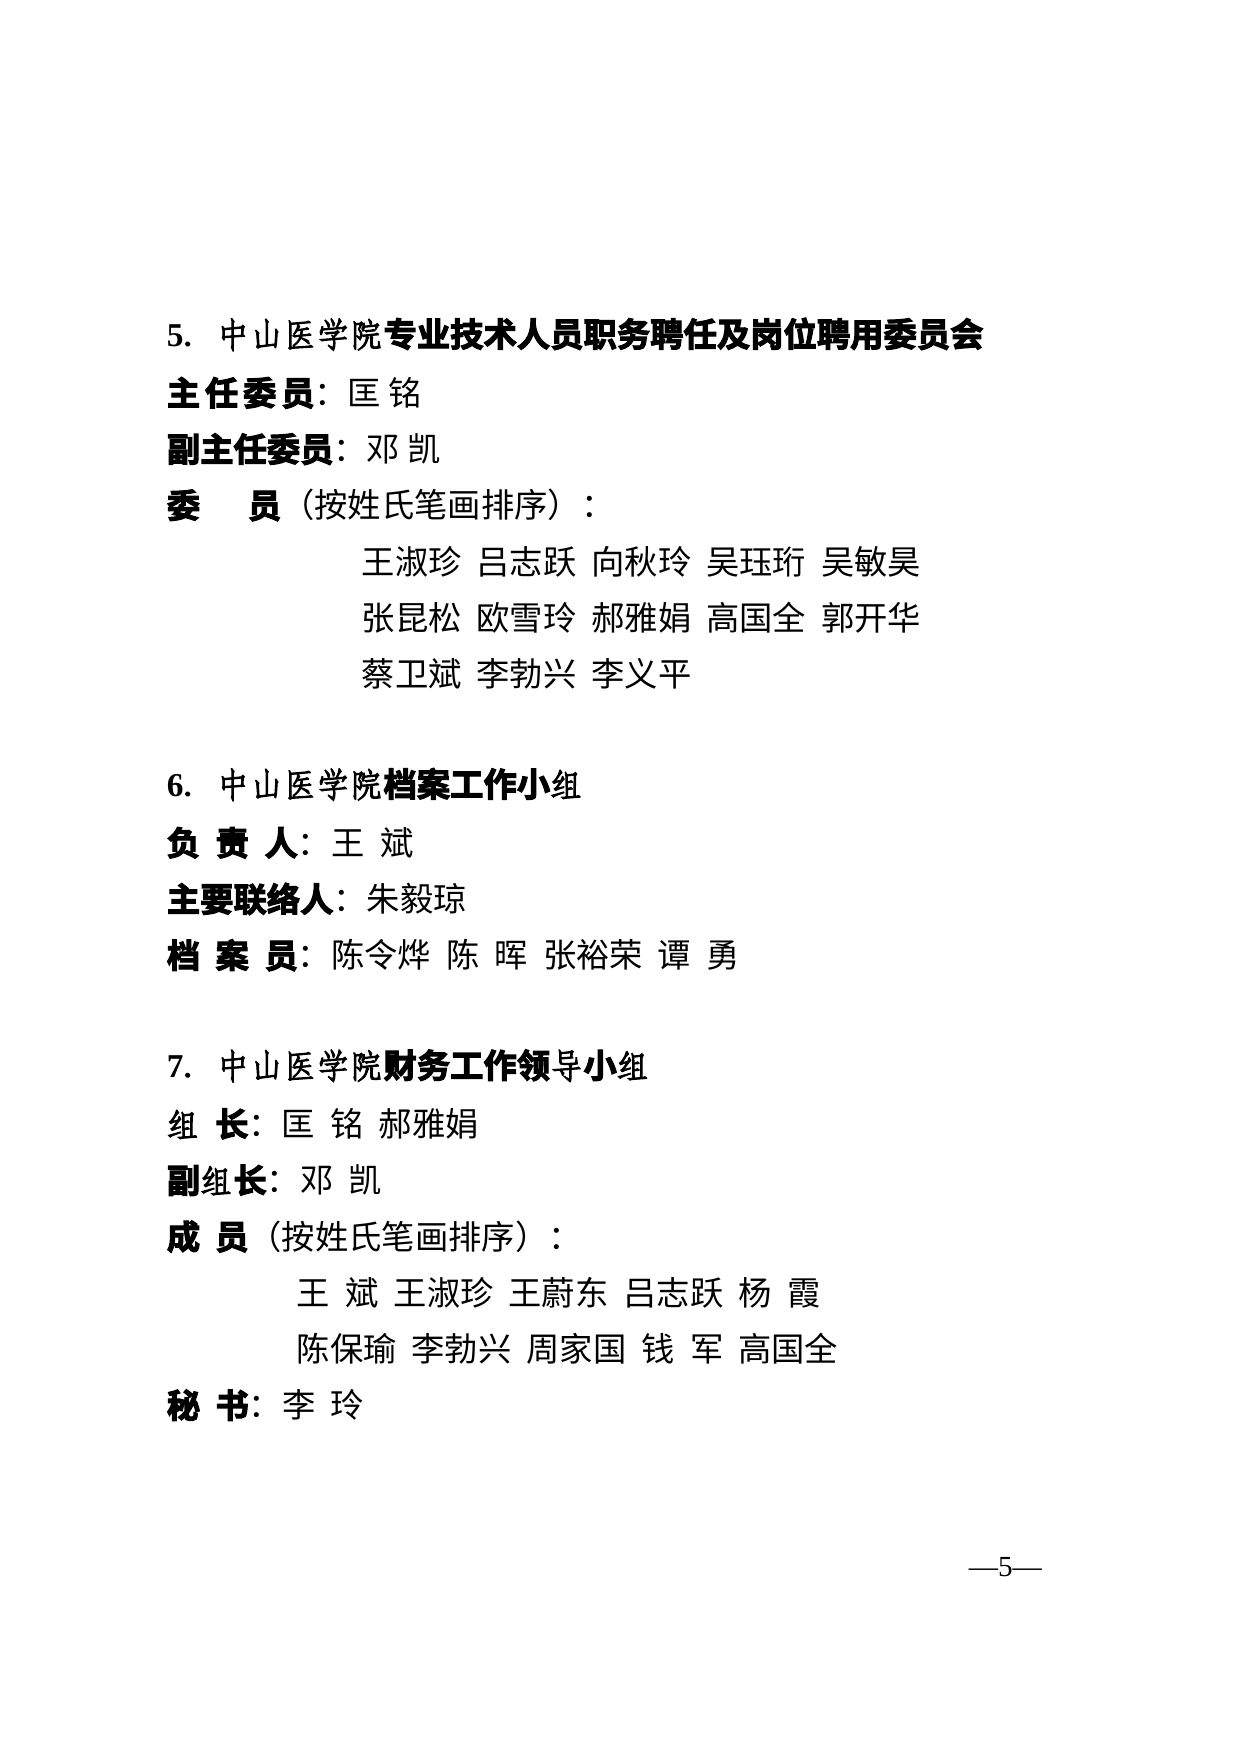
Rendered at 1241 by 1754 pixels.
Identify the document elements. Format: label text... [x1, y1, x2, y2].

text 委员（按姓氏笔画排序）： [167, 466, 1074, 523]
text 7．中山医学院财务工作领导小组 [167, 1029, 1074, 1085]
text 陈保瑜 李勃兴 周家国 钱军 高国全 [167, 1310, 1074, 1366]
text 主任委员：匡 铭 [167, 354, 1074, 410]
text 王斌 王淑珍 王蔚东 吕志跃 杨霞 [167, 1254, 1074, 1310]
text 王淑珍 吕志跃 向秋玲 吴珏珩 吴敏昊 [167, 523, 1074, 579]
text 组 长：匡铭 郝雅娟 [167, 1085, 1074, 1141]
text 副主任委员：邓 凯 [167, 410, 1074, 466]
text 5．中山医学院专业技术人员职务聘任及岗位聘用委员会 [167, 298, 1074, 354]
text 6．中山医学院档案工作小组 [167, 748, 1074, 804]
text 秘书：李玲 [167, 1366, 1074, 1423]
text 成 员（按姓氏笔画排序）： [167, 1198, 1074, 1254]
text 负责人：王斌 [167, 804, 1074, 860]
text 档案员：陈令烨 陈晖 张裕荣 谭勇 [167, 916, 1074, 973]
text 主要联络人：朱毅琼 [167, 860, 1074, 916]
text 蔡卫斌 李勃兴 李义平 [167, 635, 1074, 691]
text 张昆松 欧雪玲 郝雅娟 高国全 郭开华 [167, 579, 1074, 635]
text 副组长：邓凯 [167, 1141, 1074, 1198]
